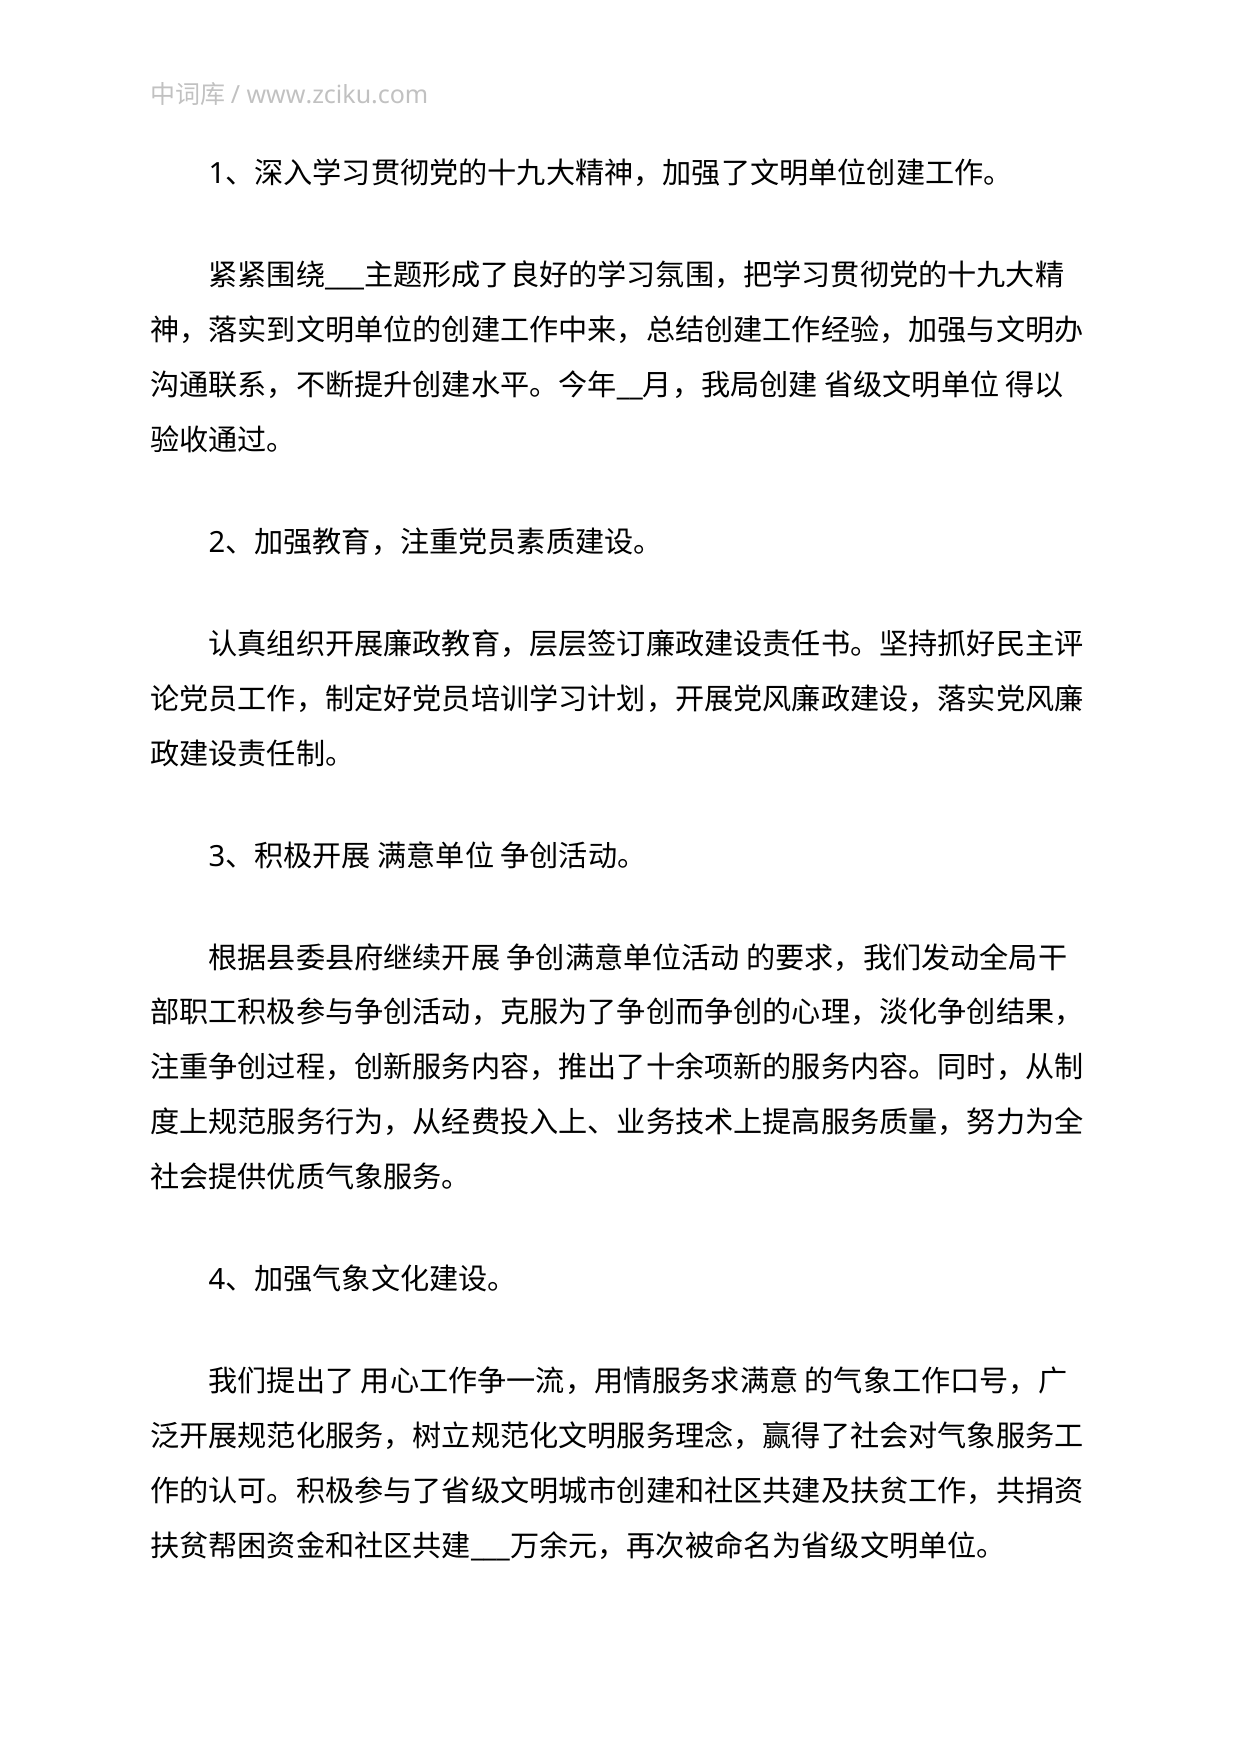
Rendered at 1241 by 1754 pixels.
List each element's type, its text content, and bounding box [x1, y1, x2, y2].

text 认真组织开展廉政教育，层层签订廉政建设责任书。坚持抓好民主评论党员工作，制定好党员培训学习计划，开展党风廉政建设，落实党风廉政建设责任制。 [150, 621, 1090, 773]
text 根据县委县府继续开展 争创满意单位活动 的要求，我们发动全局干部职工积极参与争创活动，克服为了争创而争创的心理，淡化争创结果，注重争创过程，创新服务内容，推出了十余项新的服务内容。同时，从制度上规范服务行为，从经费投入上、业务技术上提高服务质量，努力为全社会提供优质气象服务。 [150, 934, 1090, 1196]
text 我们提出了 用心工作争一流，用情服务求满意 的气象工作口号，广泛开展规范化服务，树立规范化文明服务理念，赢得了社会对气象服务工作的认可。积极参与了省级文明城市创建和社区共建及扶贫工作，共捐资扶贫帮困资金和社区共建___万余元，再次被命名为省级文明单位。 [150, 1357, 1090, 1564]
text 3、积极开展 满意单位 争创活动。 [150, 832, 1090, 874]
text 2、加强教育，注重党员素质建设。 [150, 519, 1090, 561]
text 1、深入学习贯彻党的十九大精神，加强了文明单位创建工作。 [150, 150, 1090, 192]
text 紧紧围绕___主题形成了良好的学习氛围，把学习贯彻党的十九大精神，落实到文明单位的创建工作中来，总结创建工作经验，加强与文明办沟通联系，不断提升创建水平。今年__月，我局创建 省级文明单位 得以验收通过。 [150, 252, 1090, 459]
text 4、加强气象文化建设。 [150, 1256, 1090, 1298]
